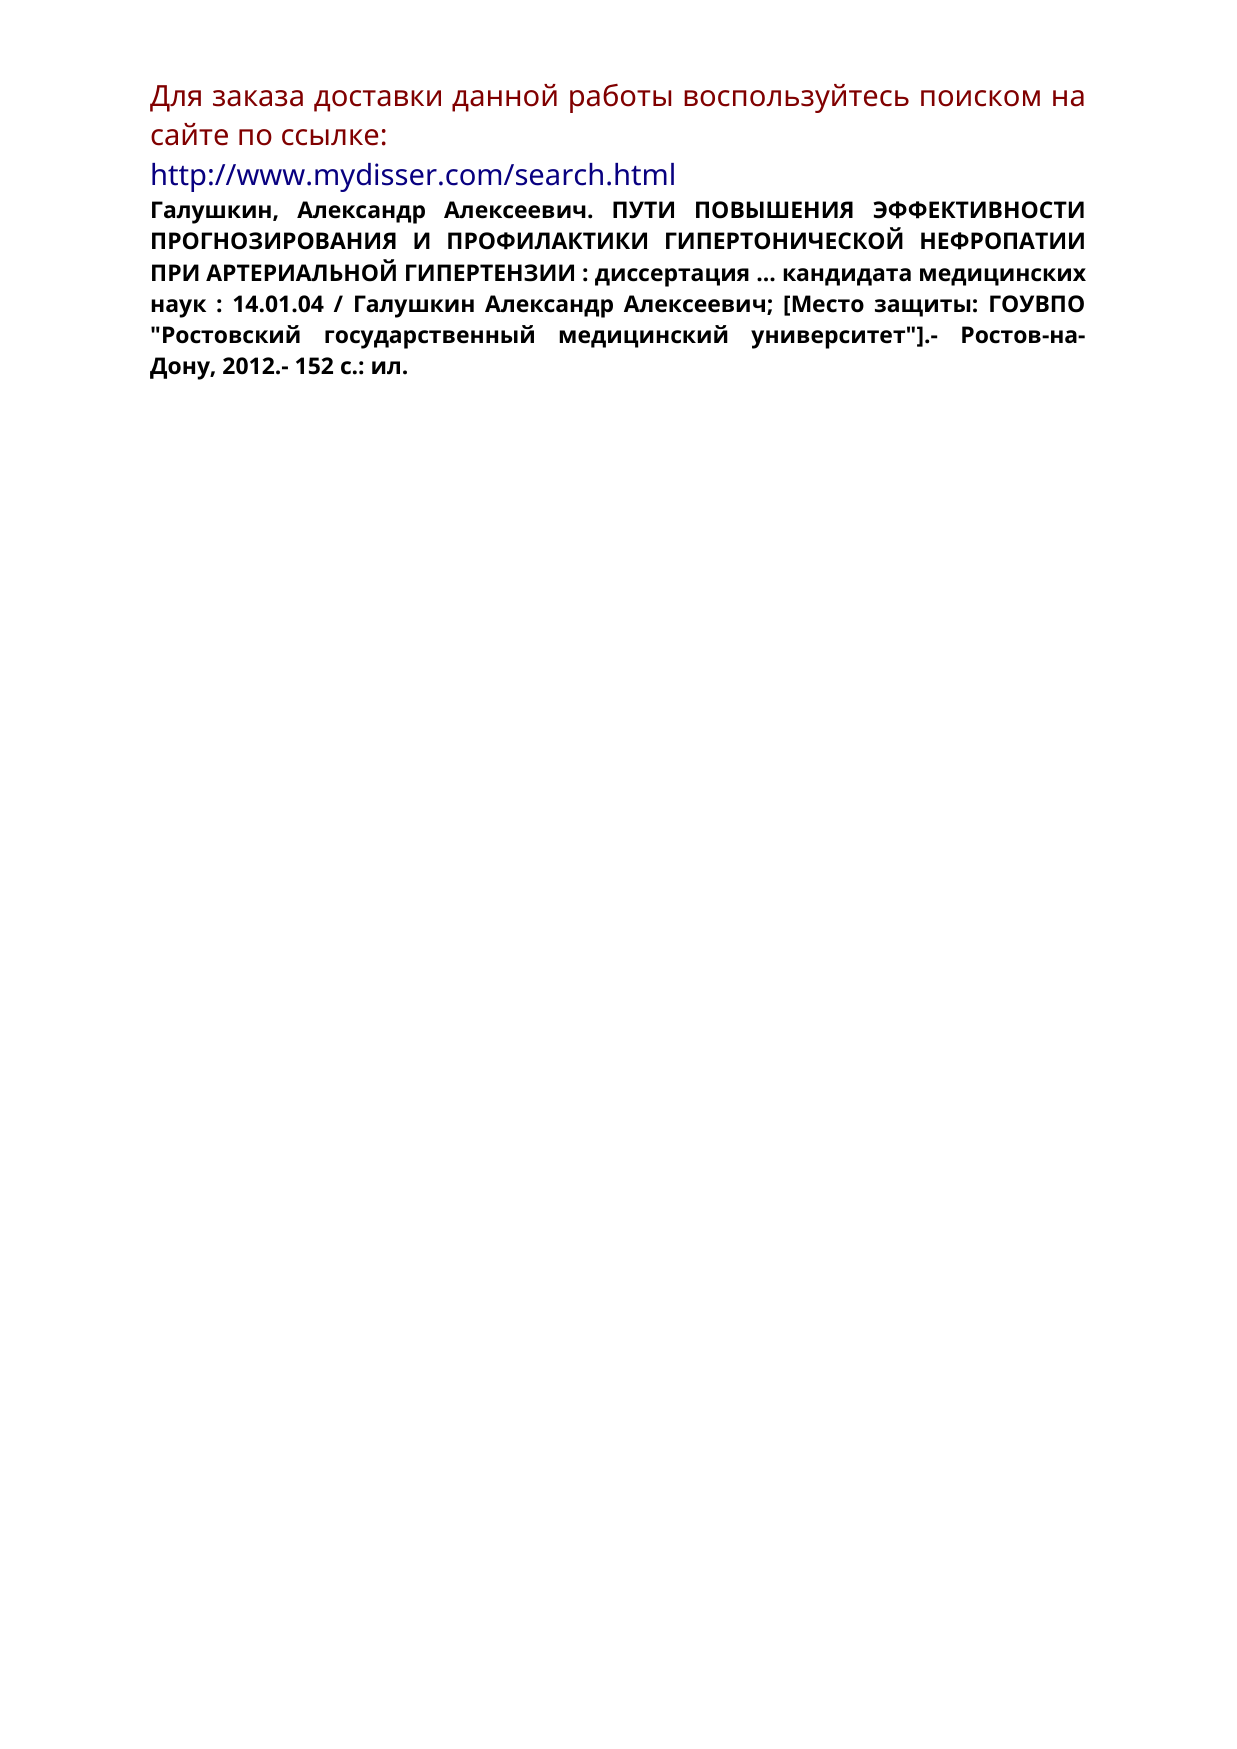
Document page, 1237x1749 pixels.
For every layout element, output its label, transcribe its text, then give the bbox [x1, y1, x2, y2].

text Галушкин, Александр Алексеевич. ПУТИ ПОВЫШЕНИЯ ЭФФЕКТИВНОСТИ ПРОГНОЗИРОВАНИЯ И ПРОФИЛАКТИКИ ГИПЕРТОНИЧЕСКОЙ НЕФРОПАТИИ ПРИ АРТЕРИАЛЬНОЙ ГИПЕРТЕНЗИИ : диссертация ... кандидата медицинских наук : 14.01.04 / Галушкин Александр Алексеевич; [Место защиты: ГОУВПО "Ростовский государственный медицинский университет"].- Ростов-на-Дону, 2012.- 152 с.: ил. [150, 194, 1086, 382]
